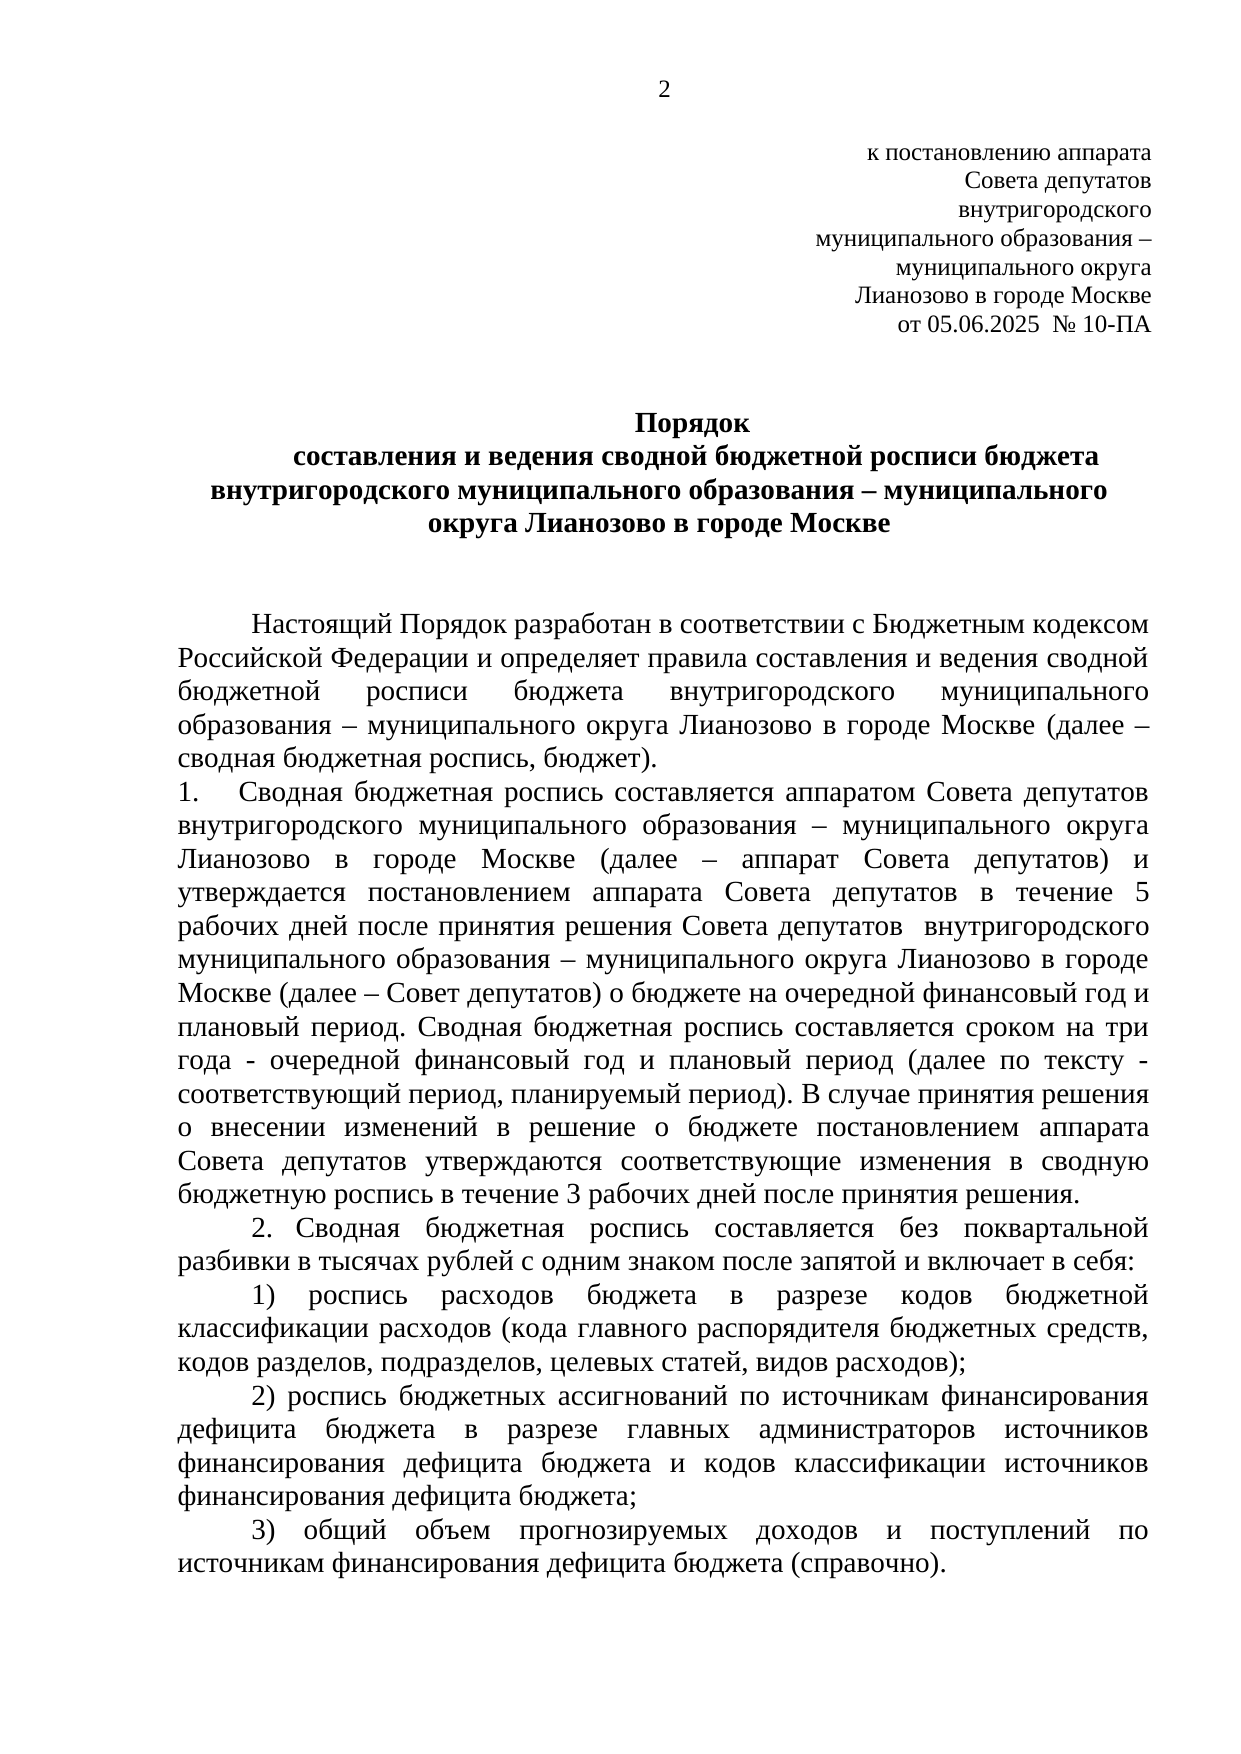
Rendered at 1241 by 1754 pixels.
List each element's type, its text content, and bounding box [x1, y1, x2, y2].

text от 05.06.2025 № 10-ПА [812, 309, 1152, 338]
text 2) роспись бюджетных ассигнований по источникам финансирования дефицита бюджета в разрезе главных администраторов источников финансирования дефицита бюджета и кодов классификации источников финансирования дефицита бюджета; [177, 1378, 1149, 1512]
text составления и ведения сводной бюджетной росписи бюджета внутригородского муниципального образования – муниципального округа Лианозово в городе Москве [177, 438, 1141, 539]
text Настоящий Порядок разработан в соответствии с Бюджетным кодексом Российской Федерации и определяет правила составления и ведения сводной бюджетной росписи бюджета внутригородского муниципального образования – муниципального округа Лианозово в городе Москве (далее – сводная бюджетная роспись, бюджет). [177, 606, 1149, 774]
list Сводная бюджетная роспись составляется аппаратом Совета депутатов внутригородского муниципального образования – муниципального округа Лианозово в городе Москве (далее – аппарат Совета депутатов) и утверждается постановлением аппарата Совета депутатов в течение 5 рабочих дней после принятия решения Совета депутатов внутригородского муниципального образования – муниципального округа Лианозово в городе Москве (далее – Совет депутатов) о бюджете на очередной финансовый год и плановый период. Сводная бюджетная роспись составляется сроком на три года - очередной финансовый год и плановый период (далее по тексту - соответствующий период, планируемый период). В случае принятия решения о внесении изменений в решение о бюджете постановлением аппарата Совета депутатов утверждаются соответствующие изменения в сводную бюджетную роспись в течение 3 рабочих дней после принятия решения. [177, 774, 1149, 1210]
list Сводная бюджетная роспись составляется без поквартальной разбивки в тысячах рублей с одним знаком после запятой и включает в себя: [177, 1210, 1149, 1277]
text к постановлению аппарата Совета депутатов внутригородского муниципального образования – муниципального округа Лианозово в городе Москве [812, 137, 1152, 309]
text Порядок [177, 405, 1141, 438]
text 3) общий объем прогнозируемых доходов и поступлений по источникам финансирования дефицита бюджета (справочно). [177, 1512, 1149, 1579]
text 1) роспись расходов бюджета в разрезе кодов бюджетной классификации расходов (кода главного распорядителя бюджетных средств, кодов разделов, подразделов, целевых статей, видов расходов); [177, 1277, 1149, 1378]
